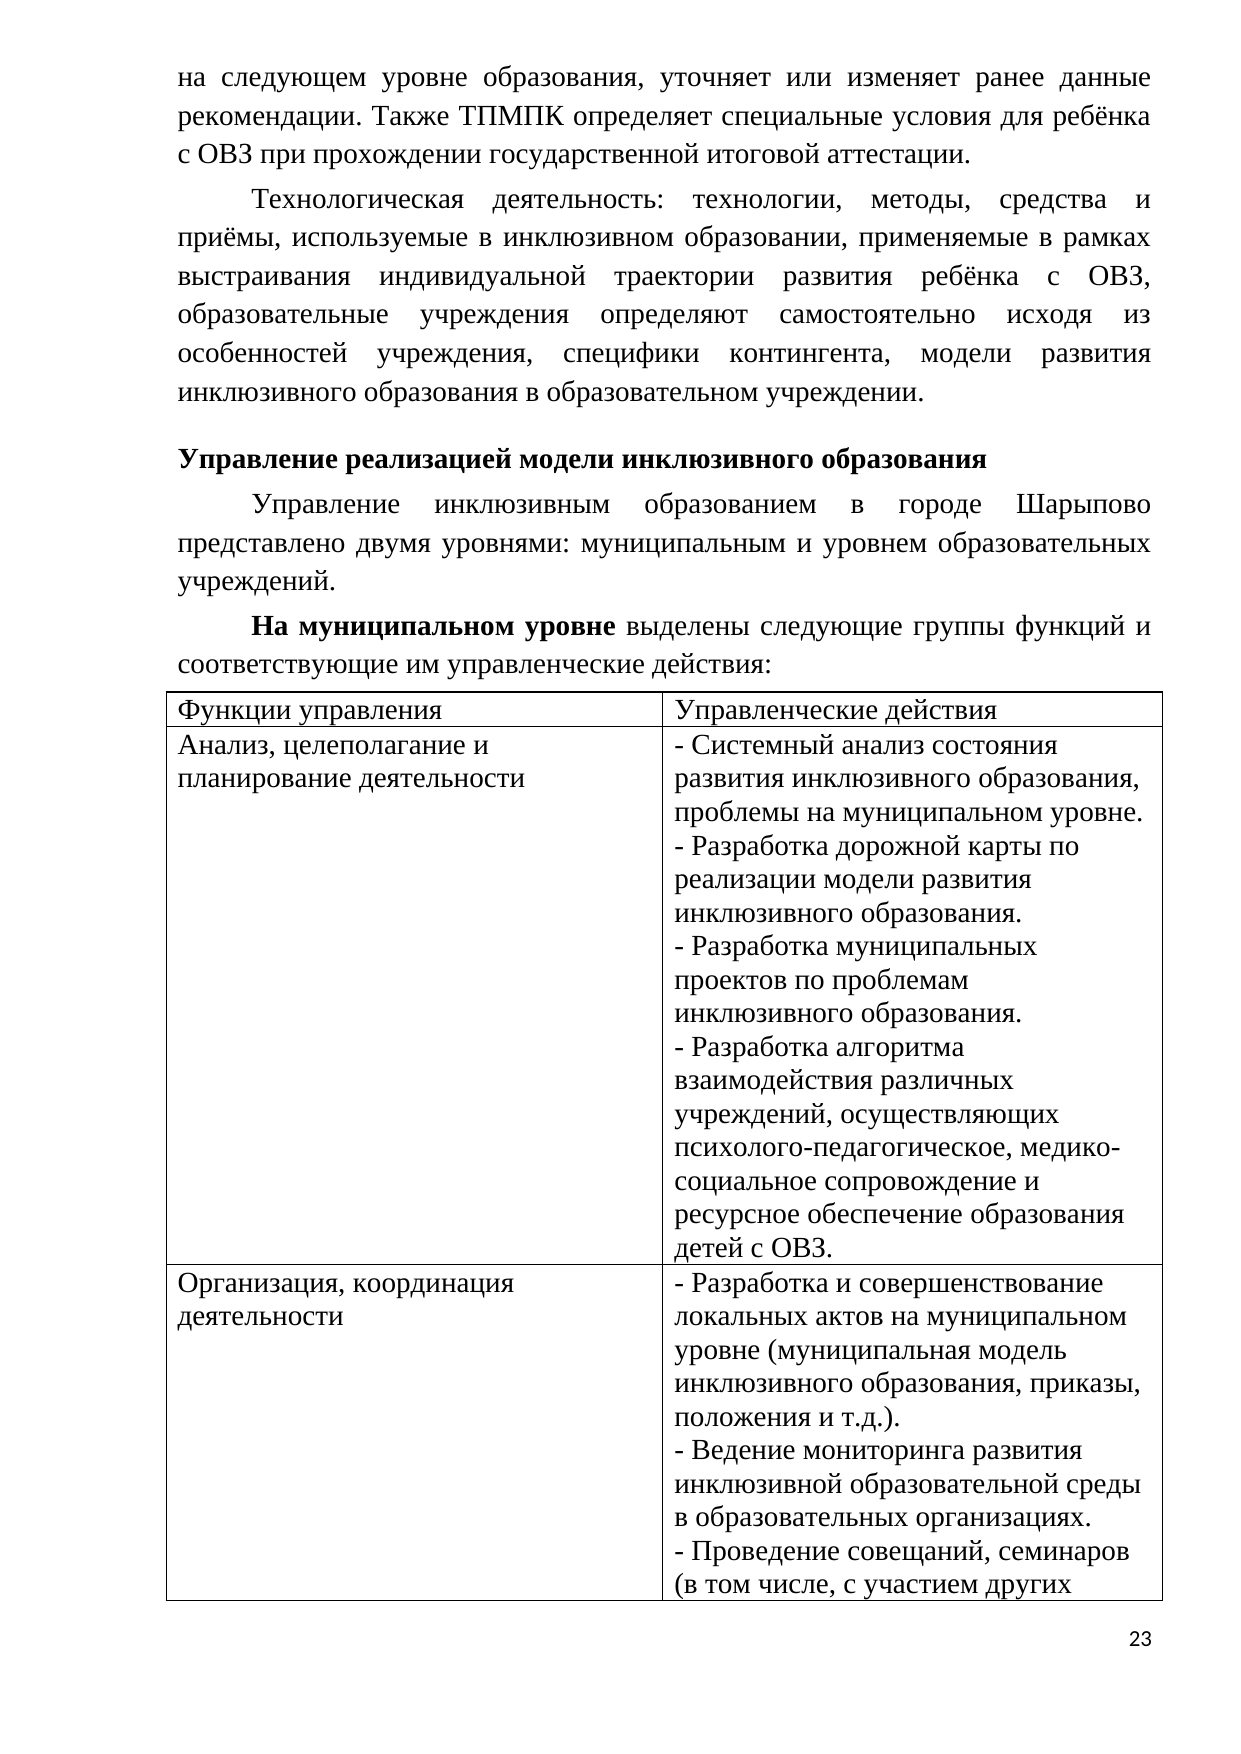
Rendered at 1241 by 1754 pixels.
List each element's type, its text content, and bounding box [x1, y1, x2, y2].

table_cell Анализ, целеполагание и планирование деятельности [167, 727, 662, 1264]
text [177, 59, 1152, 170]
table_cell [167, 1265, 662, 1600]
text Управление реализацией модели инклюзивного образования [177, 441, 1152, 475]
table_cell - Системный анализ состояния развития инклюзивного образования, проблемы на муниципальном уровне. - Разработка дорожной карты по реализации модели развития инклюзивного образования. - Разработка муниципальных проектов по проблемам инклюзивного образования. - Разработка алгоритма взаимодействия различных учреждений, осуществляющих психолого-педагогическое, медико-социальное сопровождение и ресурсное обеспечение образования детей с ОВЗ. [663, 727, 1162, 1264]
text На муниципальном уровне выделены следующие группы функций и соответствующие им управленческие действия: [177, 608, 1152, 680]
table_header Управленческие действия [663, 693, 1162, 726]
text Управление инклюзивным образованием в городе Шарыпово представлено двумя уровнями: муниципальным и уровнем образовательных учреждений. [177, 486, 1152, 597]
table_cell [663, 1265, 1162, 1600]
table_header Функции управления [167, 693, 662, 726]
text Технологическая деятельность: технологии, методы, средства и приёмы, используемые в инклюзивном образовании, применяемые в рамках выстраивания индивидуальной траектории развития ребёнка с ОВЗ, образовательные учреждения определяют самостоятельно исходя из особенностей учреждения, специфики контингента, модели развития инклюзивного образования в образовательном учреждении. [177, 181, 1152, 407]
